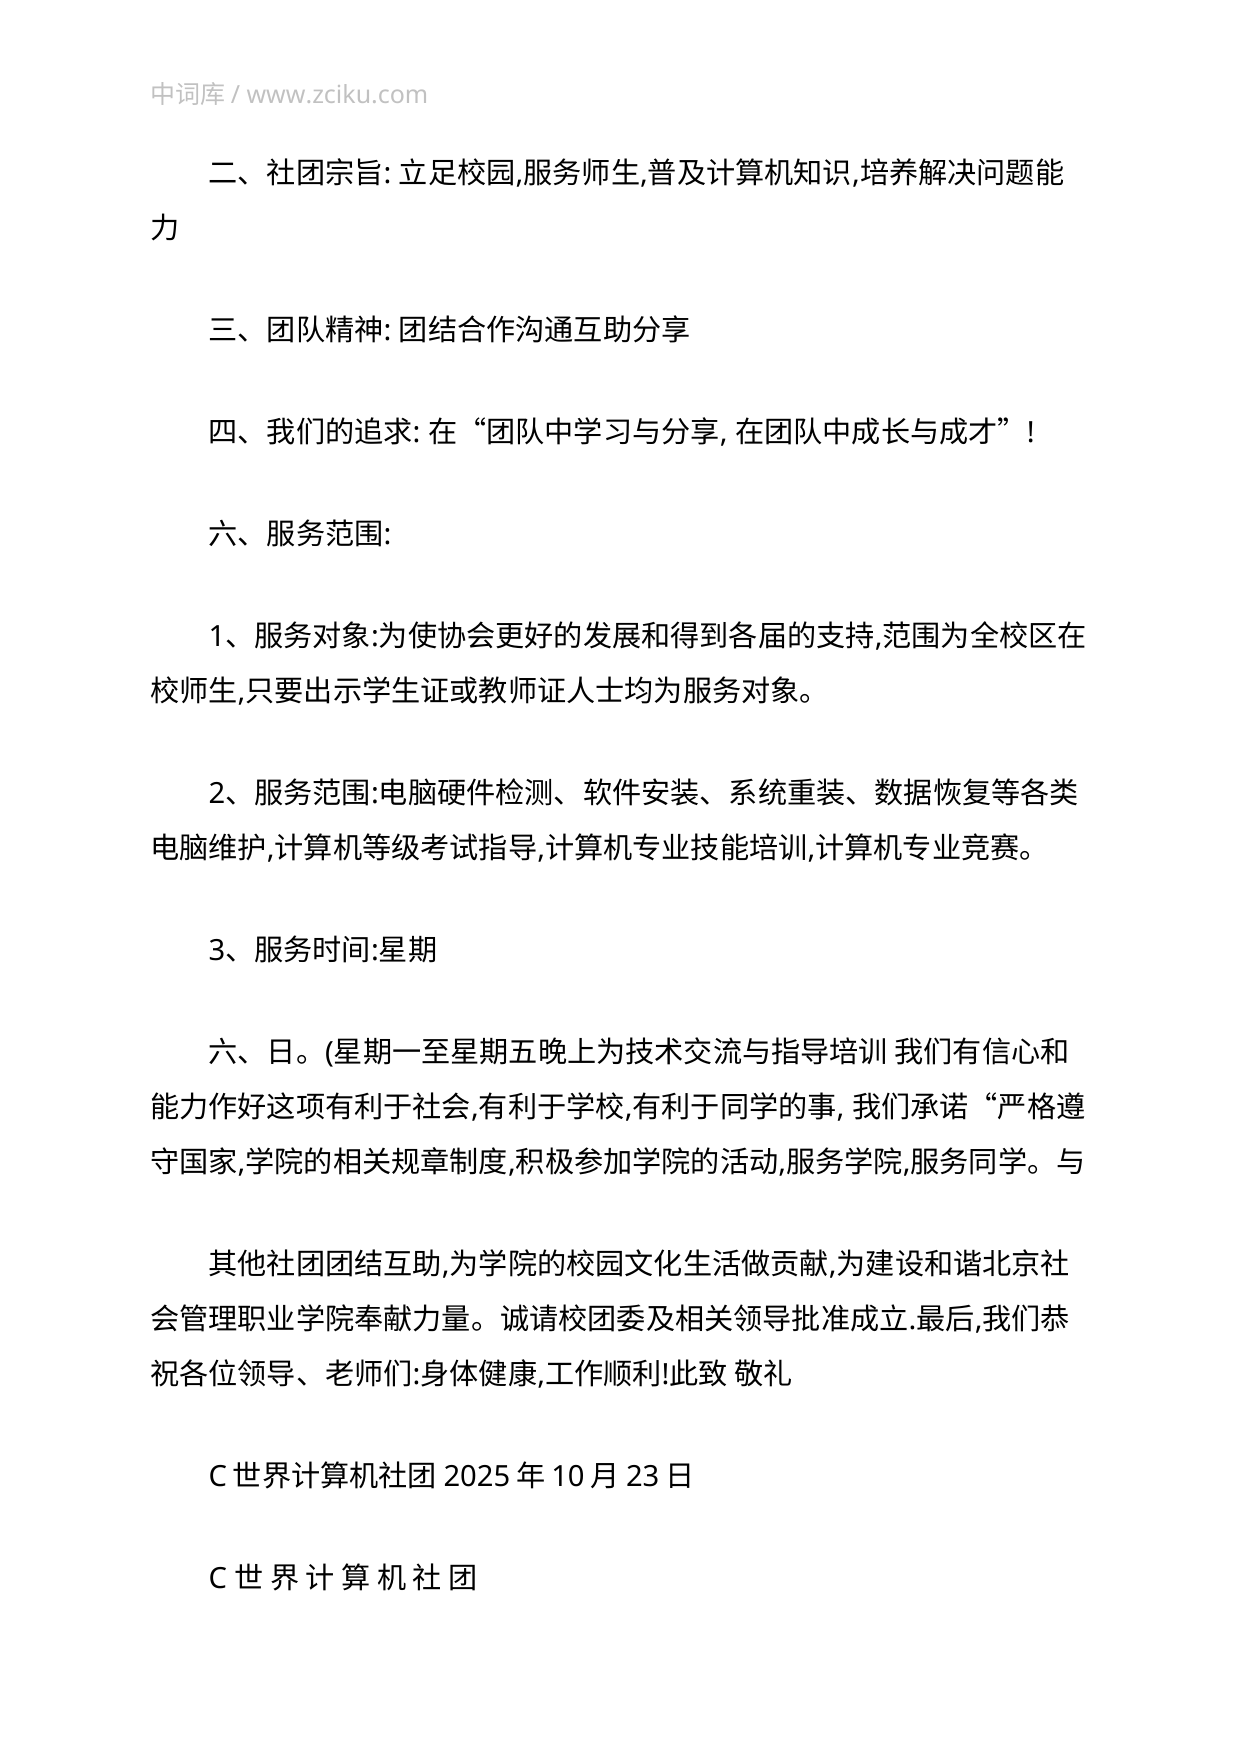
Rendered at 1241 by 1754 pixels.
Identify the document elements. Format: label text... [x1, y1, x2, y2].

text 三、团队精神: 团结合作沟通互助分享 [150, 307, 1090, 349]
text 六、日。(星期一至星期五晚上为技术交流与指导培训 我们有信心和能力作好这项有利于社会,有利于学校,有利于同学的事, 我们承诺“严格遵守国家,学院的相关规章制度,积极参加学院的活动,服务学院,服务同学。与 [150, 1029, 1090, 1181]
text 六、服务范围: [150, 511, 1090, 553]
text 二、社团宗旨: 立足校园,服务师生,普及计算机知识,培养解决问题能力 [150, 150, 1090, 247]
text 其他社团团结互助,为学院的校园文化生活做贡献,为建设和谐北京社会管理职业学院奉献力量。诚请校团委及相关领导批准成立.最后,我们恭祝各位领导、老师们:身体健康,工作顺利!此致 敬礼 [150, 1241, 1090, 1393]
text C世界计算机社团 2025年10月 23日 [150, 1453, 1090, 1495]
text 2、服务范围:电脑硬件检测、软件安装、系统重装、数据恢复等各类电脑维护,计算机等级考试指导,计算机专业技能培训,计算机专业竞赛。 [150, 770, 1090, 867]
text 3、服务时间:星期 [150, 927, 1090, 969]
text 四、我们的追求: 在“团队中学习与分享, 在团队中成长与成才”! [150, 409, 1090, 451]
text C 世 界 计 算 机 社 团 [150, 1554, 1090, 1597]
text 1、服务对象:为使协会更好的发展和得到各届的支持,范围为全校区在校师生,只要出示学生证或教师证人士均为服务对象。 [150, 613, 1090, 710]
